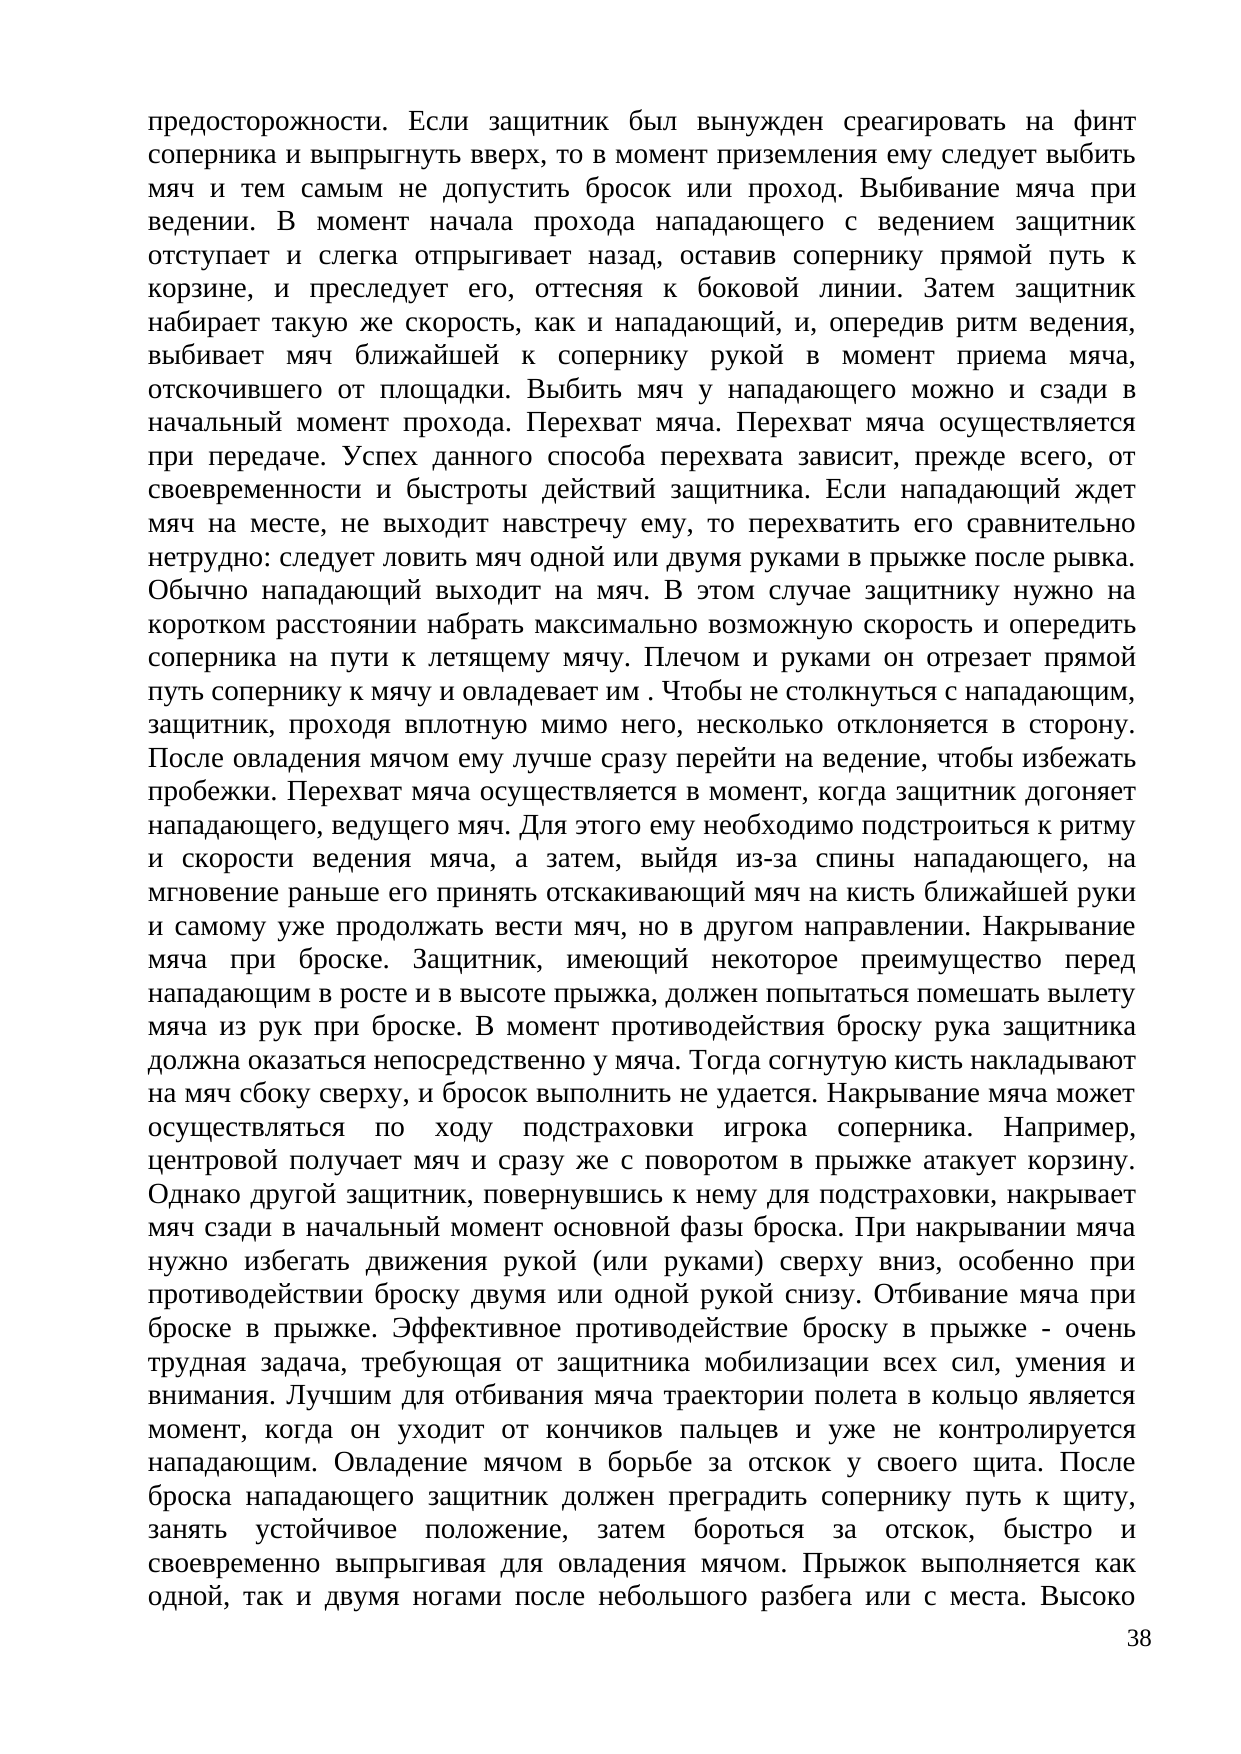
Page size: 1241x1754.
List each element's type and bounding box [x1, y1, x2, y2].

text [148, 103, 1137, 1612]
